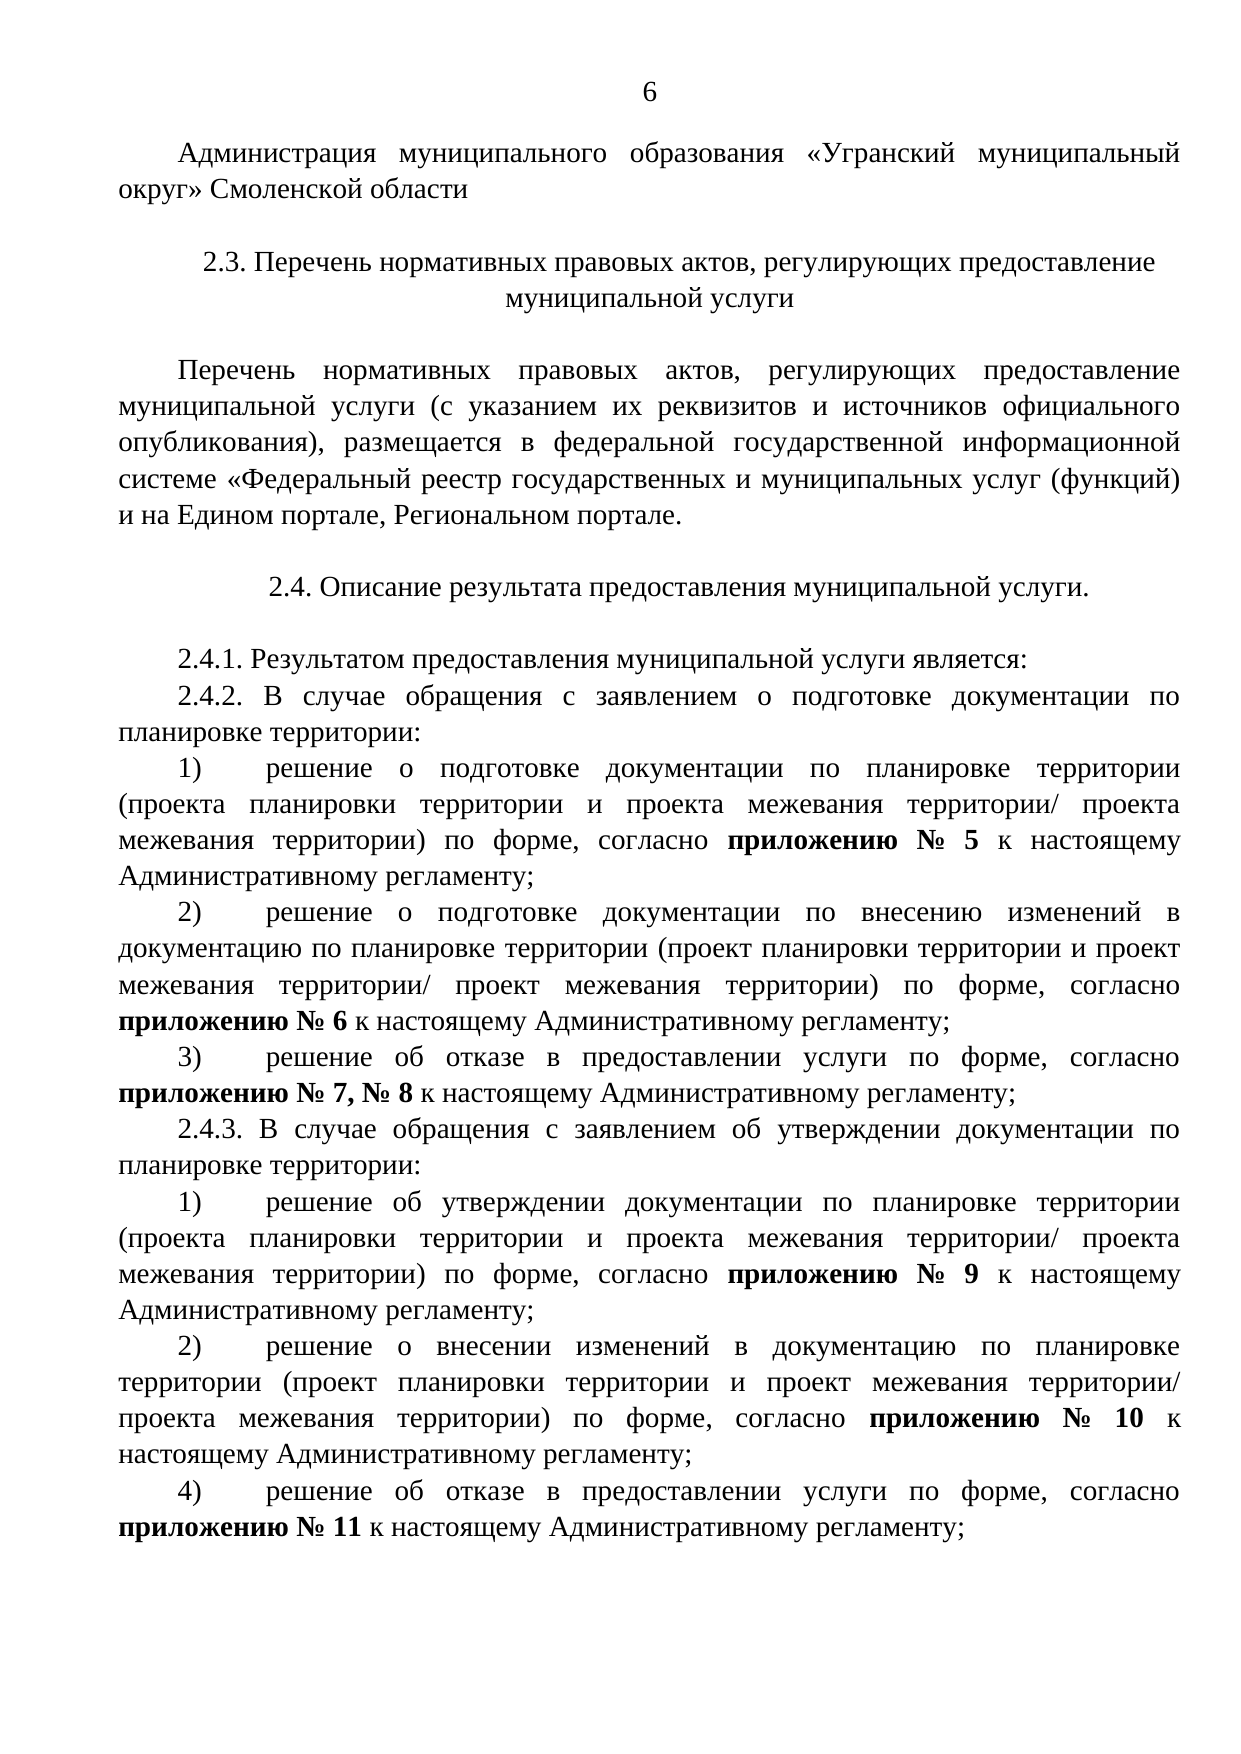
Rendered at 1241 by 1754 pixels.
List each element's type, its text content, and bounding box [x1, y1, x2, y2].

text 2.4.3. В случае обращения с заявлением об утверждении документации по планировке территории: [118, 1111, 1181, 1181]
text 3) решение об отказе в предоставлении услуги по форме, согласно приложению № 7, № 8 к настоящему Административному регламенту; [118, 1039, 1181, 1109]
text 2) решение о внесении изменений в документацию по планировке территории (проект планировки территории и проект межевания территории/ проекта межевания территории) по форме, согласно приложению № 10 к настоящему Административному регламенту; [118, 1328, 1181, 1470]
text 2.4.1. Результатом предоставления муниципальной услуги является: [118, 641, 1181, 675]
text Администрация муниципального образования «Угранский муниципальный округ» Смоленской области [118, 135, 1181, 205]
text 2.4. Описание результата предоставления муниципальной услуги. [118, 569, 1181, 603]
text 1) решение о подготовке документации по планировке территории (проекта планировки территории и проекта межевания территории/ проекта межевания территории) по форме, согласно приложению № 5 к настоящему Административному регламенту; [118, 750, 1181, 892]
text 2.4.2. В случае обращения с заявлением о подготовке документации по планировке территории: [118, 678, 1181, 747]
text 2) решение о подготовке документации по внесению изменений в документацию по планировке территории (проект планировки территории и проект межевания территории/ проект межевания территории) по форме, согласно приложению № 6 к настоящему Административному регламенту; [118, 894, 1181, 1036]
text 2.3. Перечень нормативных правовых актов, регулирующих предоставление муниципальной услуги [118, 244, 1181, 313]
text Перечень нормативных правовых актов, регулирующих предоставление муниципальной услуги (с указанием их реквизитов и источников официального опубликования), размещается в федеральной государственной информационной системе «Федеральный реестр государственных и муниципальных услуг (функций) и на Едином портале, Региональном портале. [118, 352, 1181, 530]
text 4) решение об отказе в предоставлении услуги по форме, согласно приложению № 11 к настоящему Административному регламенту; [118, 1473, 1181, 1542]
text 1) решение об утверждении документации по планировке территории (проекта планировки территории и проекта межевания территории/ проекта межевания территории) по форме, согласно приложению № 9 к настоящему Административному регламенту; [118, 1184, 1181, 1326]
